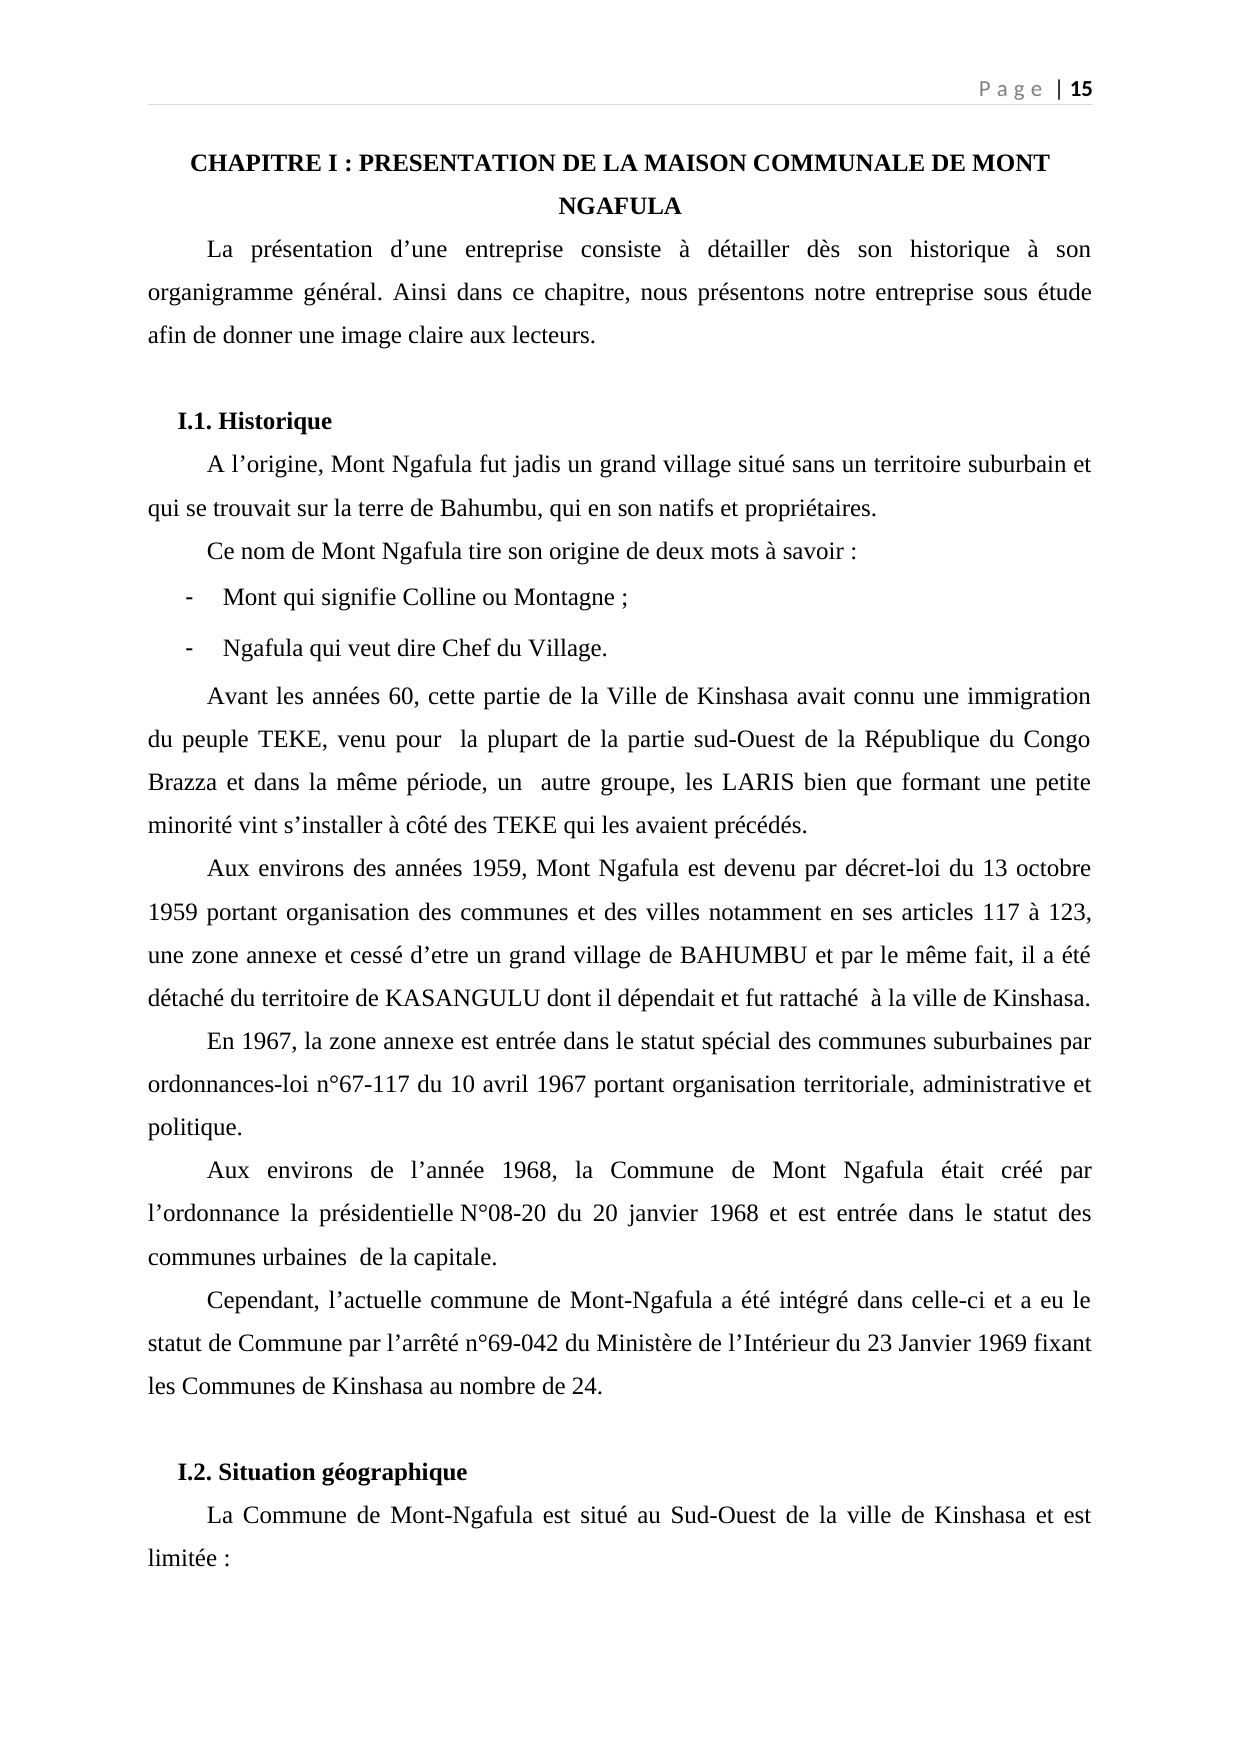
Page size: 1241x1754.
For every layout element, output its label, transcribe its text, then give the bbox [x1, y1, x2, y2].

text En 1967, la zone annexe est entrée dans le statut spécial des communes suburbaines par ordonnances-loi n°67-117 du 10 avril 1967 portant organisation territoriale, administrative et politique. [148, 1026, 1093, 1141]
text Aux environs de l’année 1968, la Commune de Mont Ngafula était créé par l’ordonnance la présidentielle N°08-20 du 20 janvier 1968 et est entrée dans le statut des communes urbaines de la capitale. [148, 1155, 1093, 1270]
list Ngafula qui veut dire Chef du Village. [185, 630, 1093, 664]
text A l’origine, Mont Ngafula fut jadis un grand village situé sans un territoire suburbain et qui se trouvait sur la terre de Bahumbu, qui en son natifs et propriétaires. [148, 449, 1093, 521]
text Aux environs des années 1959, Mont Ngafula est devenu par décret-loi du 13 octobre 1959 portant organisation des communes et des villes notamment en ses articles 117 à 123, une zone annexe et cessé d’etre un grand village de BAHUMBU et par le même fait, il a été détaché du territoire de KASANGULU dont il dépendait et fut rattaché à la ville de Kinshasa. [148, 853, 1093, 1012]
text CHAPITRE I : PRESENTATION DE LA MAISON COMMUNALE DE MONT NGAFULA [148, 148, 1093, 219]
text Cependant, l’actuelle commune de Mont-Ngafula a été intégré dans celle-ci et a eu le statut de Commune par l’arrêté n°69-042 du Ministère de l’Intérieur du 23 Janvier 1969 fixant les Communes de Kinshasa au nombre de 24. [148, 1285, 1093, 1400]
text I.1. Historique [148, 406, 1093, 435]
list Mont qui signifie Colline ou Montagne ; [185, 579, 1093, 613]
text La Commune de Mont-Ngafula est situé au Sud-Ouest de la ville de Kinshasa et est limitée : [148, 1500, 1093, 1572]
text Ce nom de Mont Ngafula tire son origine de deux mots à savoir : [148, 536, 1093, 564]
text La présentation d’une entreprise consiste à détailler dès son historique à son organigramme général. Ainsi dans ce chapitre, nous présentons notre entreprise sous étude afin de donner une image claire aux lecteurs. [148, 234, 1093, 349]
text Avant les années 60, cette partie de la Ville de Kinshasa avait connu une immigration du peuple TEKE, venu pour la plupart de la partie sud-Ouest de la République du Congo Brazza et dans la même période, un autre groupe, les LARIS bien que formant une petite minorité vint s’installer à côté des TEKE qui les avaient précédés. [148, 681, 1093, 839]
text I.2. Situation géographique [148, 1457, 1093, 1486]
